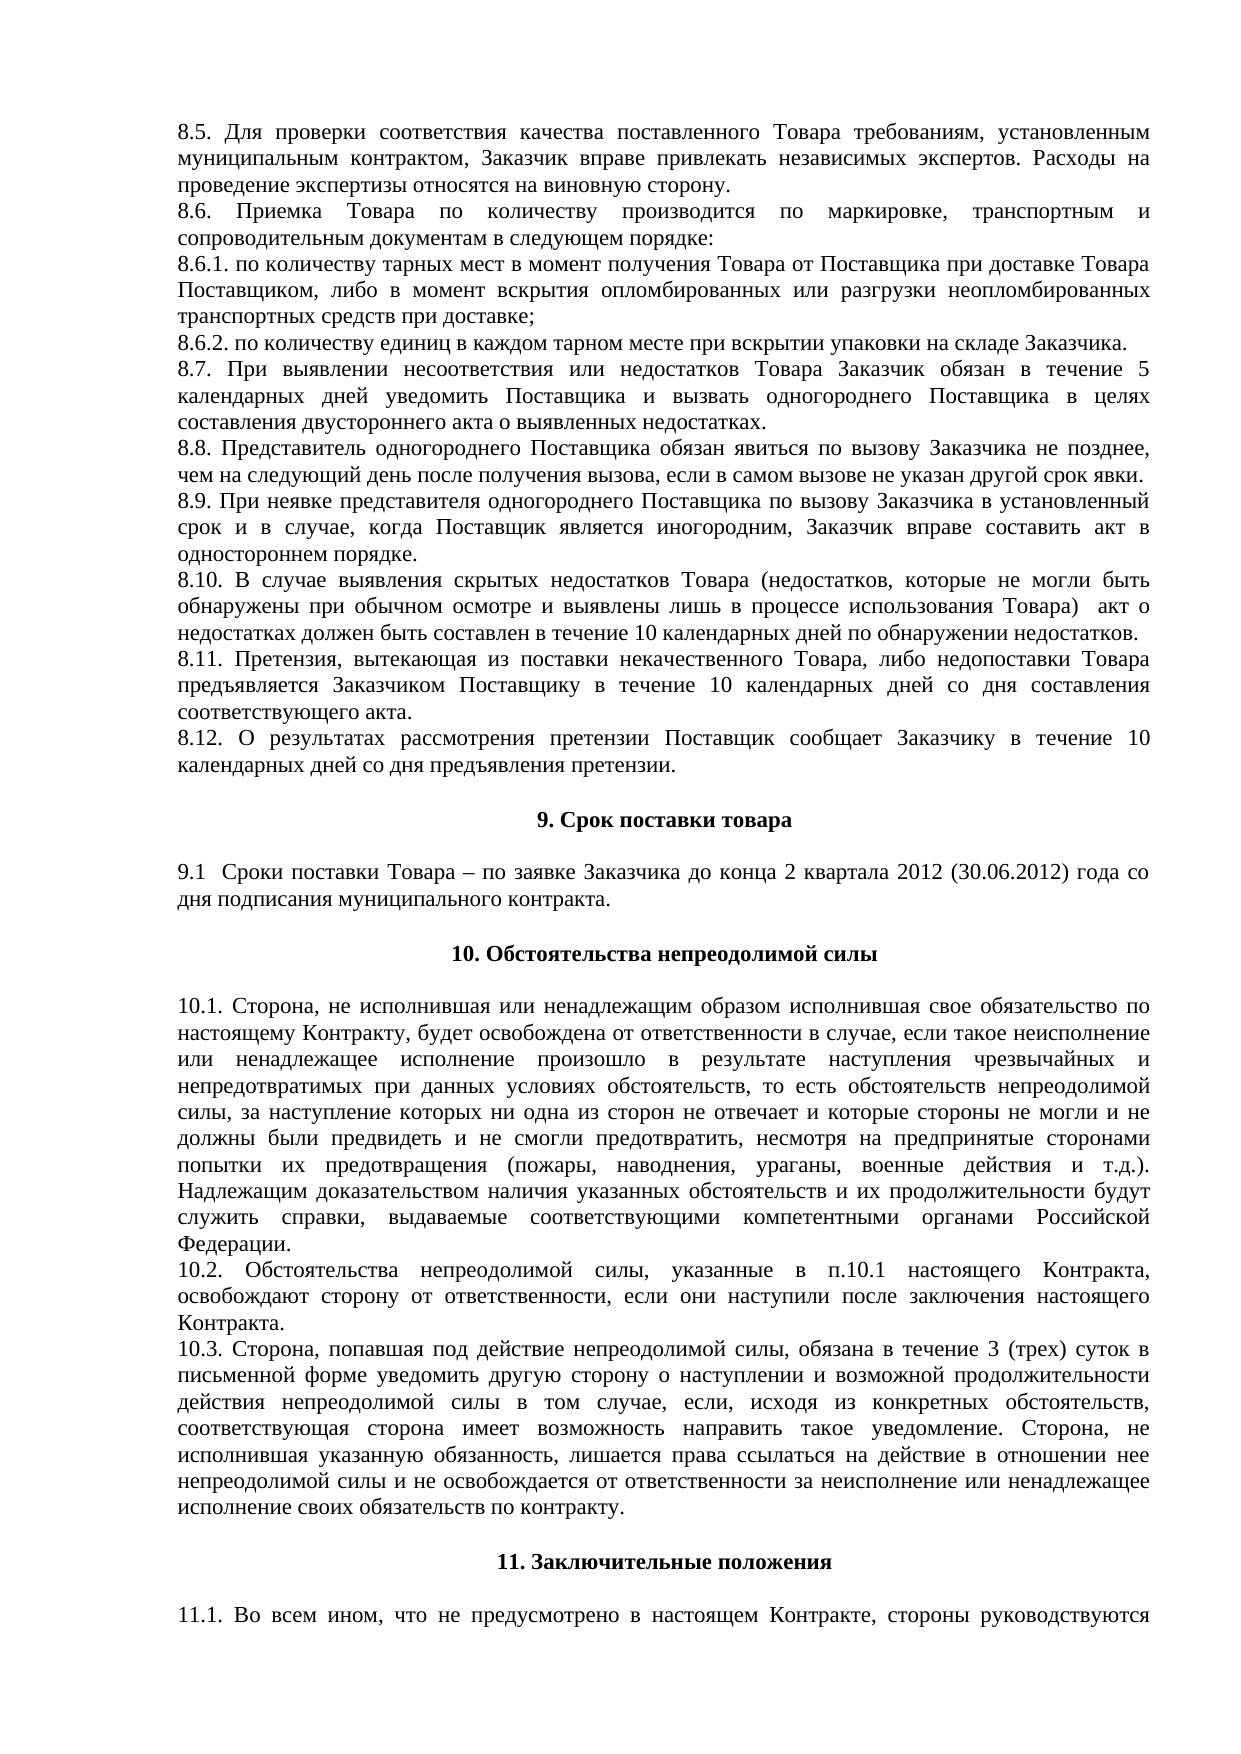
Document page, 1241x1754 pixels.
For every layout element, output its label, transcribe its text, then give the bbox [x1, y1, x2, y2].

text 10.2. Обстоятельства непреодолимой силы, указанные в п.10.1 настоящего Контракта, освобождают сторону от ответственности, если они наступили после заключения настоящего Контракта. [177, 1256, 1152, 1335]
text 8.6.1. по количеству тарных мест в момент получения Товара от Поставщика при доставке Товара Поставщиком, либо в момент вскрытия опломбированных или разгрузки неопломбированных транспортных средств при доставке; [177, 250, 1152, 329]
text 8.8. Представитель одногороднего Поставщика обязан явиться по вызову Заказчика не позднее, чем на следующий день после получения вызова, если в самом вызове не указан другой срок явки. [177, 434, 1152, 487]
text 11. Заключительные положения [177, 1548, 1152, 1575]
text 8.9. При неявке представителя одногороднего Поставщика по вызову Заказчика в установленный срок и в случае, когда Поставщик является иногородним, Заказчик вправе составить акт в одностороннем порядке. [177, 487, 1152, 566]
text 8.11. Претензия, вытекающая из поставки некачественного Товара, либо недопоставки Товара предъявляется Заказчиком Поставщику в течение 10 календарных дней со дня составления соответствующего акта. [177, 645, 1152, 724]
text 10.1. Сторона, не исполнившая или ненадлежащим образом исполнившая свое обязательство по настоящему Контракту, будет освобождена от ответственности в случае, если такое неисполнение или ненадлежащее исполнение произошло в результате наступления чрезвычайных и непредотвратимых при данных условиях обстоятельств, то есть обстоятельств непреодолимой силы, за наступление которых ни одна из сторон не отвечает и которые стороны не могли и не должны были предвидеть и не смогли предотвратить, несмотря на предпринятые сторонами попытки их предотвращения (пожары, наводнения, ураганы, военные действия и т.д.). Надлежащим доказательством наличия указанных обстоятельств и их продолжительности будут служить справки, выдаваемые соответствующими компетентными органами Российской Федерации. [177, 993, 1152, 1256]
text 9.1 Сроки поставки Товара – по заявке Заказчика до конца 2 квартала 2012 (30.06.2012) года со дня подписания муниципального контракта. [177, 858, 1152, 911]
text 8.10. В случае выявления скрытых недостатков Товара (недостатков, которые не могли быть обнаружены при обычном осмотре и выявлены лишь в процессе использования Товара) акт о недостатках должен быть составлен в течение 10 календарных дней по обнаружении недостатков. [177, 566, 1152, 645]
text 8.6. Приемка Товара по количеству производится по маркировке, транспортным и сопроводительным документам в следующем порядке: [177, 197, 1152, 250]
text 9. Срок поставки товара [177, 806, 1152, 832]
text 8.5. Для проверки соответствия качества поставленного Товара требованиям, установленным муниципальным контрактом, Заказчик вправе привлекать независимых экспертов. Расходы на проведение экспертизы относятся на виновную сторону. [177, 118, 1152, 197]
text 10. Обстоятельства непреодолимой силы [177, 940, 1152, 966]
text 10.3. Сторона, попавшая под действие непреодолимой силы, обязана в течение 3 (трех) суток в письменной форме уведомить другую сторону о наступлении и возможной продолжительности действия непреодолимой силы в том случае, если, исходя из конкретных обстоятельств, соответствующая сторона имеет возможность направить такое уведомление. Сторона, не исполнившая указанную обязанность, лишается права ссылаться на действие в отношении нее непреодолимой силы и не освобождается от ответственности за неисполнение или ненадлежащее исполнение своих обязательств по контракту. [177, 1335, 1152, 1520]
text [177, 1601, 1152, 1627]
text 8.7. При выявлении несоответствия или недостатков Товара Заказчик обязан в течение 5 календарных дней уведомить Поставщика и вызвать одногороднего Поставщика в целях составления двустороннего акта о выявленных недостатках. [177, 355, 1152, 434]
text 8.12. О результатах рассмотрения претензии Поставщик сообщает Заказчику в течение 10 календарных дней со дня предъявления претензии. [177, 724, 1152, 777]
text 8.6.2. по количеству единиц в каждом тарном месте при вскрытии упаковки на складе Заказчика. [177, 329, 1152, 355]
